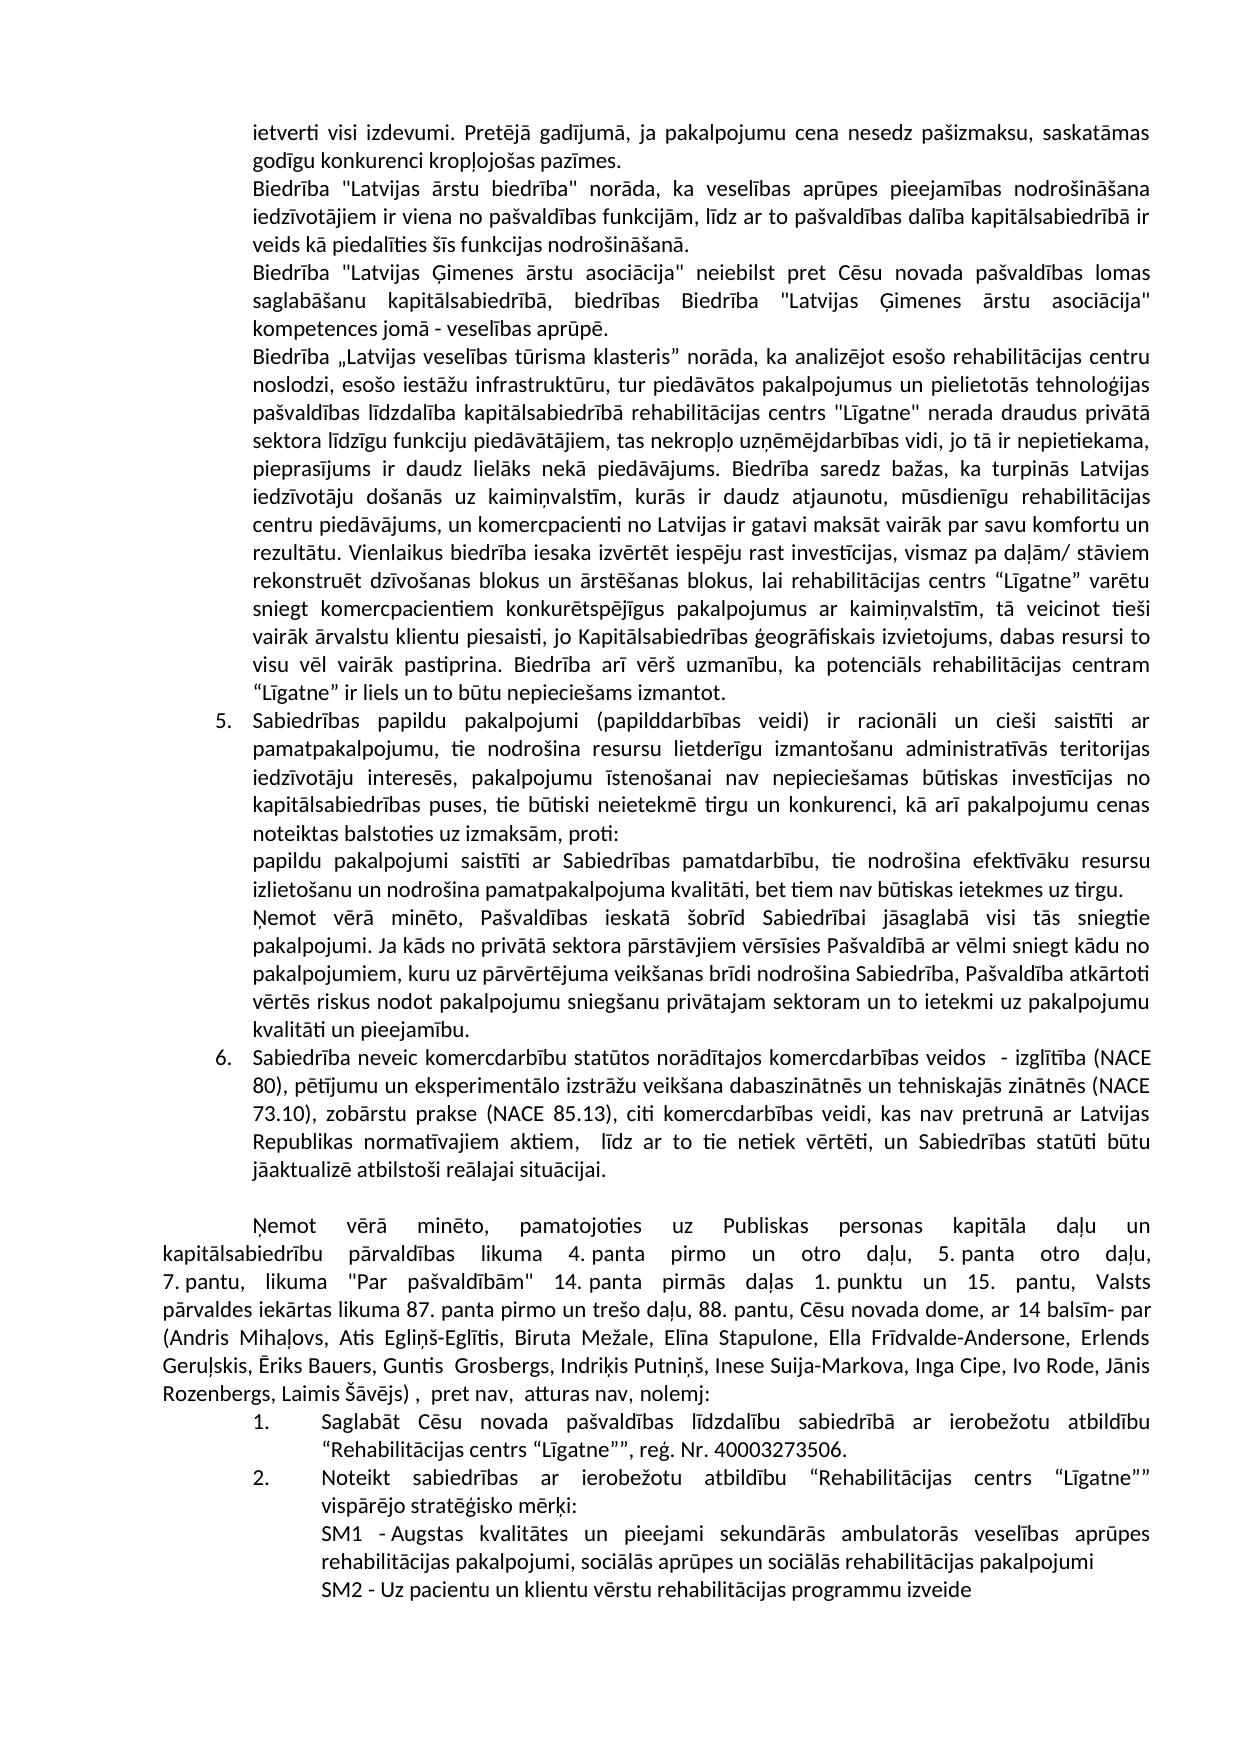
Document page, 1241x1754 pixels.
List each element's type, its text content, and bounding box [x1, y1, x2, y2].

list Sabiedrība neveic komercdarbību statūtos norādītajos komercdarbības veidos - izglītība (NACE 80), pētījumu un eksperimentālo izstrāžu veikšana dabaszinātnēs un tehniskajās zinātnēs (NACE 73.10), zobārstu prakse (NACE 85.13), citi komercdarbības veidi, kas nav pretrunā ar Latvijas Republikas normatīvajiem aktiem, līdz ar to tie netiek vērtēti, un Sabiedrības statūti būtu jāaktualizē atbilstoši reālajai situācijai. [215, 1099, 1152, 1239]
text Ņemot vērā minēto, pamatojoties uz Publiskas personas kapitāla daļu un kapitālsabiedrību pārvaldības likuma 4. panta pirmo un otro daļu, 5. panta otro daļu, 7. pantu, likuma "Par pašvaldībām" 14. panta pirmās daļas 1. punktu un 15. pantu, Valsts pārvaldes iekārtas likuma 87. panta pirmo un trešo daļu, 88. pantu, Cēsu novada dome, ar 14 balsīm- par (Andris Mihaļovs, Atis Egliņš-Eglītis, Biruta Mežale, Elīna Stapulone, Ella Frīdvalde-Andersone, Erlends Geruļskis, Ēriks Bauers, Guntis Grosbergs, Indriķis Putniņš, Inese Suija-Markova, Inga Cipe, Ivo Rode, Jānis Rozenbergs, Laimis Šāvējs) , pret nav, atturas nav, nolemj: [162, 1267, 1152, 1463]
list Sabiedrības papildu pakalpojumi (papilddarbības veidi) ir racionāli un cieši saistīti ar pamatpakalpojumu, tie nodrošina resursu lietderīgu izmantošanu administratīvās teritorijas iedzīvotāju interesēs, pakalpojumu īstenošanai nav nepieciešamas būtiskas investīcijas no kapitālsabiedrības puses, tie būtiski neietekmē tirgu un konkurenci, kā arī pakalpojumu cenas noteiktas balstoties uz izmaksām, proti: [215, 763, 1152, 903]
list Saglabāt Cēsu novada pašvaldības līdzdalību sabiedrībā ar ierobežotu atbildību “Rehabilitācijas centrs “Līgatne””, reģ. Nr. 40003273506. [252, 1463, 1152, 1519]
list Biedrība "Latvijas ārstu biedrība" norāda, ka veselības aprūpes pieejamības nodrošināšana iedzīvotājiem ir viena no pašvaldības funkcijām, līdz ar to pašvaldības dalība kapitālsabiedrībā ir veids kā piedalīties šīs funkcijas nodrošināšanā. [252, 230, 1152, 314]
list Noteikt sabiedrības ar ierobežotu atbildību “Rehabilitācijas centrs “Līgatne”” vispārējo stratēģisko mērķi: [252, 1519, 1152, 1575]
list Biedrība "Latvijas Ģimenes ārstu asociācija" neiebilst pret Cēsu novada pašvaldības lomas saglabāšanu kapitālsabiedrībā, biedrības Biedrība "Latvijas Ģimenes ārstu asociācija" kompetences jomā - veselības aprūpē. [252, 314, 1152, 398]
list Ņemot vērā minēto, Pašvaldības ieskatā šobrīd Sabiedrībai jāsaglabā visi tās sniegtie pakalpojumi. Ja kāds no privātā sektora pārstāvjiem vērsīsies Pašvaldībā ar vēlmi sniegt kādu no pakalpojumiem, kuru uz pārvērtējuma veikšanas brīdi nodrošina Sabiedrība, Pašvaldība atkārtoti vērtēs riskus nodot pakalpojumu sniegšanu privātajam sektoram un to ietekmi uz pakalpojumu kvalitāti un pieejamību. [252, 959, 1152, 1099]
list papildu pakalpojumi saistīti ar Sabiedrības pamatdarbību, tie nodrošina efektīvāku resursu izlietošanu un nodrošina pamatpakalpojuma kvalitāti, bet tiem nav būtiskas ietekmes uz tirgu. [252, 903, 1152, 959]
list Biedrība „Latvijas veselības tūrisma klasteris” norāda, ka analizējot esošo rehabilitācijas centru noslodzi, esošo iestāžu infrastruktūru, tur piedāvātos pakalpojumus un pielietotās tehnoloģijas pašvaldības līdzdalība kapitālsabiedrībā rehabilitācijas centrs "Līgatne" nerada draudus privātā sektora līdzīgu funkciju piedāvātājiem, tas nekropļo uzņēmējdarbības vidi, jo tā ir nepietiekama, pieprasījums ir daudz lielāks nekā piedāvājums. Biedrība saredz bažas, ka turpinās Latvijas iedzīvotāju došanās uz kaimiņvalstīm, kurās ir daudz atjaunotu, mūsdienīgu rehabilitācijas centru piedāvājums, un komercpacienti no Latvijas ir gatavi maksāt vairāk par savu komfortu un rezultātu. Vienlaikus biedrība iesaka izvērtēt iespēju rast investīcijas, vismaz pa daļām/ stāviem rekonstruēt dzīvošanas blokus un ārstēšanas blokus, lai rehabilitācijas centrs “Līgatne” varētu sniegt komercpacientiem konkurētspējīgus pakalpojumus ar kaimiņvalstīm, tā veicinot tieši vairāk ārvalstu klientu piesaisti, jo Kapitālsabiedrības ģeogrāfiskais izvietojums, dabas resursi to visu vēl vairāk pastiprina. Biedrība arī vērš uzmanību, ka potenciāls rehabilitācijas centram “Līgatne” ir liels un to būtu nepieciešams izmantot. [252, 398, 1152, 763]
list SM1 - Augstas kvalitātes un pieejami sekundārās ambulatorās veselības aprūpes rehabilitācijas pakalpojumi, sociālās aprūpes un sociālās rehabilitācijas pakalpojumi [321, 1575, 1152, 1631]
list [215, 118, 1152, 230]
